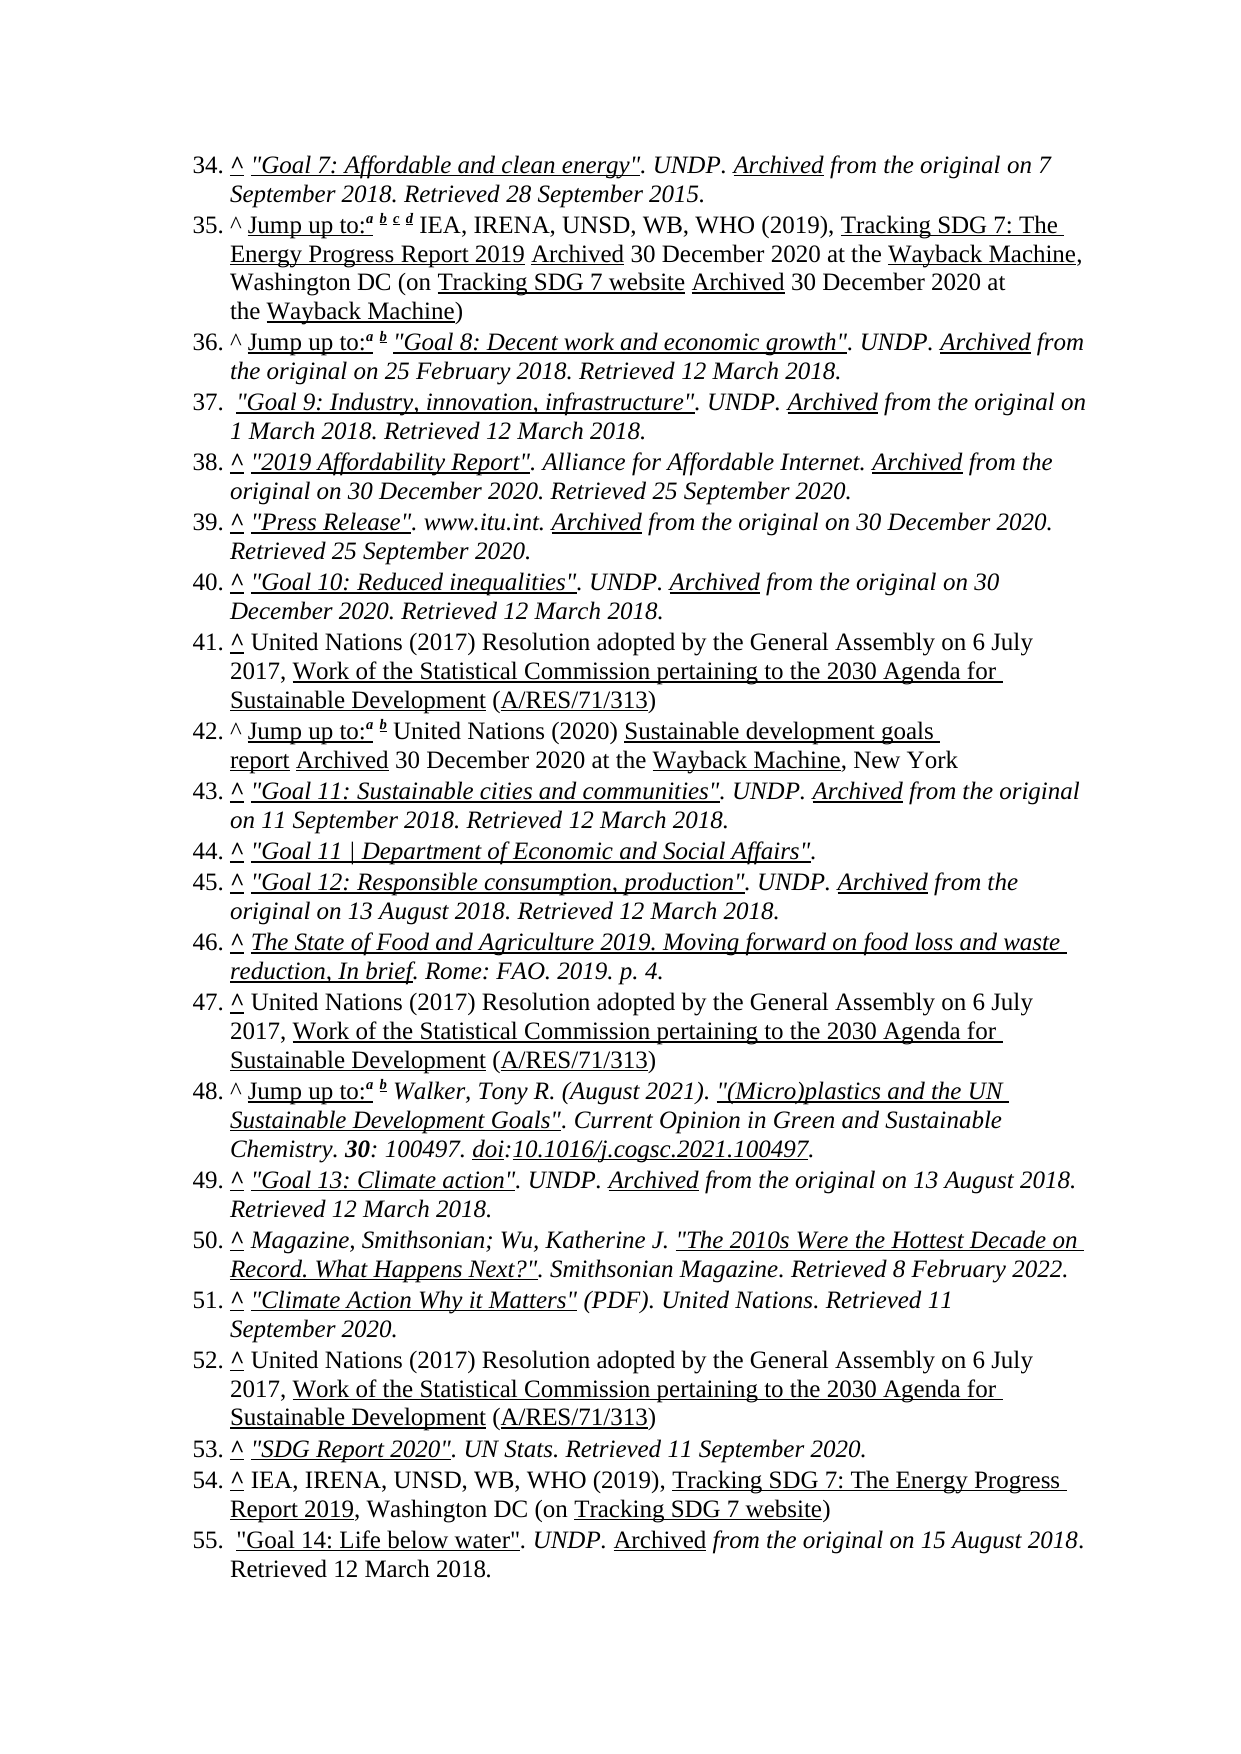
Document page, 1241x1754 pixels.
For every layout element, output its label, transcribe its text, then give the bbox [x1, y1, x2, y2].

list ^ Jump up to:a b United Nations (2020) Sustainable development goals report Archived 30 December 2020 at the Wayback Machine, New York [192, 716, 1090, 774]
list ^ "Goal 7: Affordable and clean energy". UNDP. Archived from the original on 7 September 2018. Retrieved 28 September 2015. [192, 150, 1090, 207]
list ^ "Goal 10: Reduced inequalities". UNDP. Archived from the original on 30 December 2020. Retrieved 12 March 2018. [192, 567, 1090, 625]
list ^ "2019 Affordability Report". Alliance for Affordable Internet. Archived from the original on 30 December 2020. Retrieved 25 September 2020. [192, 447, 1090, 505]
list ^ "SDG Report 2020". UN Stats. Retrieved 11 September 2020. [192, 1434, 1090, 1462]
list ^ "Goal 11 | Department of Economic and Social Affairs". [192, 836, 1090, 865]
list "Goal 9: Industry, innovation, infrastructure". UNDP. Archived from the original on 1 March 2018. Retrieved 12 March 2018. [192, 387, 1090, 445]
list ^ "Goal 11: Sustainable cities and communities". UNDP. Archived from the original on 11 September 2018. Retrieved 12 March 2018. [192, 776, 1090, 834]
list ^ Jump up to:a b Walker, Tony R. (August 2021). "(Micro)plastics and the UN Sustainable Development Goals". Current Opinion in Green and Sustainable Chemistry. 30: 100497. doi:10.1016/j.cogsc.2021.100497. [192, 1076, 1090, 1162]
list ^ Jump up to:a b "Goal 8: Decent work and economic growth". UNDP. Archived from the original on 25 February 2018. Retrieved 12 March 2018. [192, 327, 1090, 385]
list ^ "Goal 13: Climate action". UNDP. Archived from the original on 13 August 2018. Retrieved 12 March 2018. [192, 1165, 1090, 1222]
list ^ IEA, IRENA, UNSD, WB, WHO (2019), Tracking SDG 7: The Energy Progress Report 2019, Washington DC (on Tracking SDG 7 website) [192, 1465, 1090, 1522]
list ^ The State of Food and Agriculture 2019. Moving forward on food loss and waste reduction, In brief. Rome: FAO. 2019. p. 4. [192, 927, 1090, 985]
list "Goal 14: Life below water". UNDP. Archived from the original on 15 August 2018. Retrieved 12 March 2018. [192, 1525, 1090, 1582]
list ^ Jump up to:a b c d IEA, IRENA, UNSD, WB, WHO (2019), Tracking SDG 7: The Energy Progress Report 2019 Archived 30 December 2020 at the Wayback Machine, Washington DC (on Tracking SDG 7 website Archived 30 December 2020 at the Wayback Machine) [192, 210, 1090, 325]
list ^ "Climate Action Why it Matters" (PDF). United Nations. Retrieved 11 September 2020. [192, 1285, 1090, 1342]
list ^ Magazine, Smithsonian; Wu, Katherine J. "The 2010s Were the Hottest Decade on Record. What Happens Next?". Smithsonian Magazine. Retrieved 8 February 2022. [192, 1225, 1090, 1282]
list ^ "Press Release". www.itu.int. Archived from the original on 30 December 2020. Retrieved 25 September 2020. [192, 507, 1090, 565]
list ^ "Goal 12: Responsible consumption, production". UNDP. Archived from the original on 13 August 2018. Retrieved 12 March 2018. [192, 867, 1090, 925]
